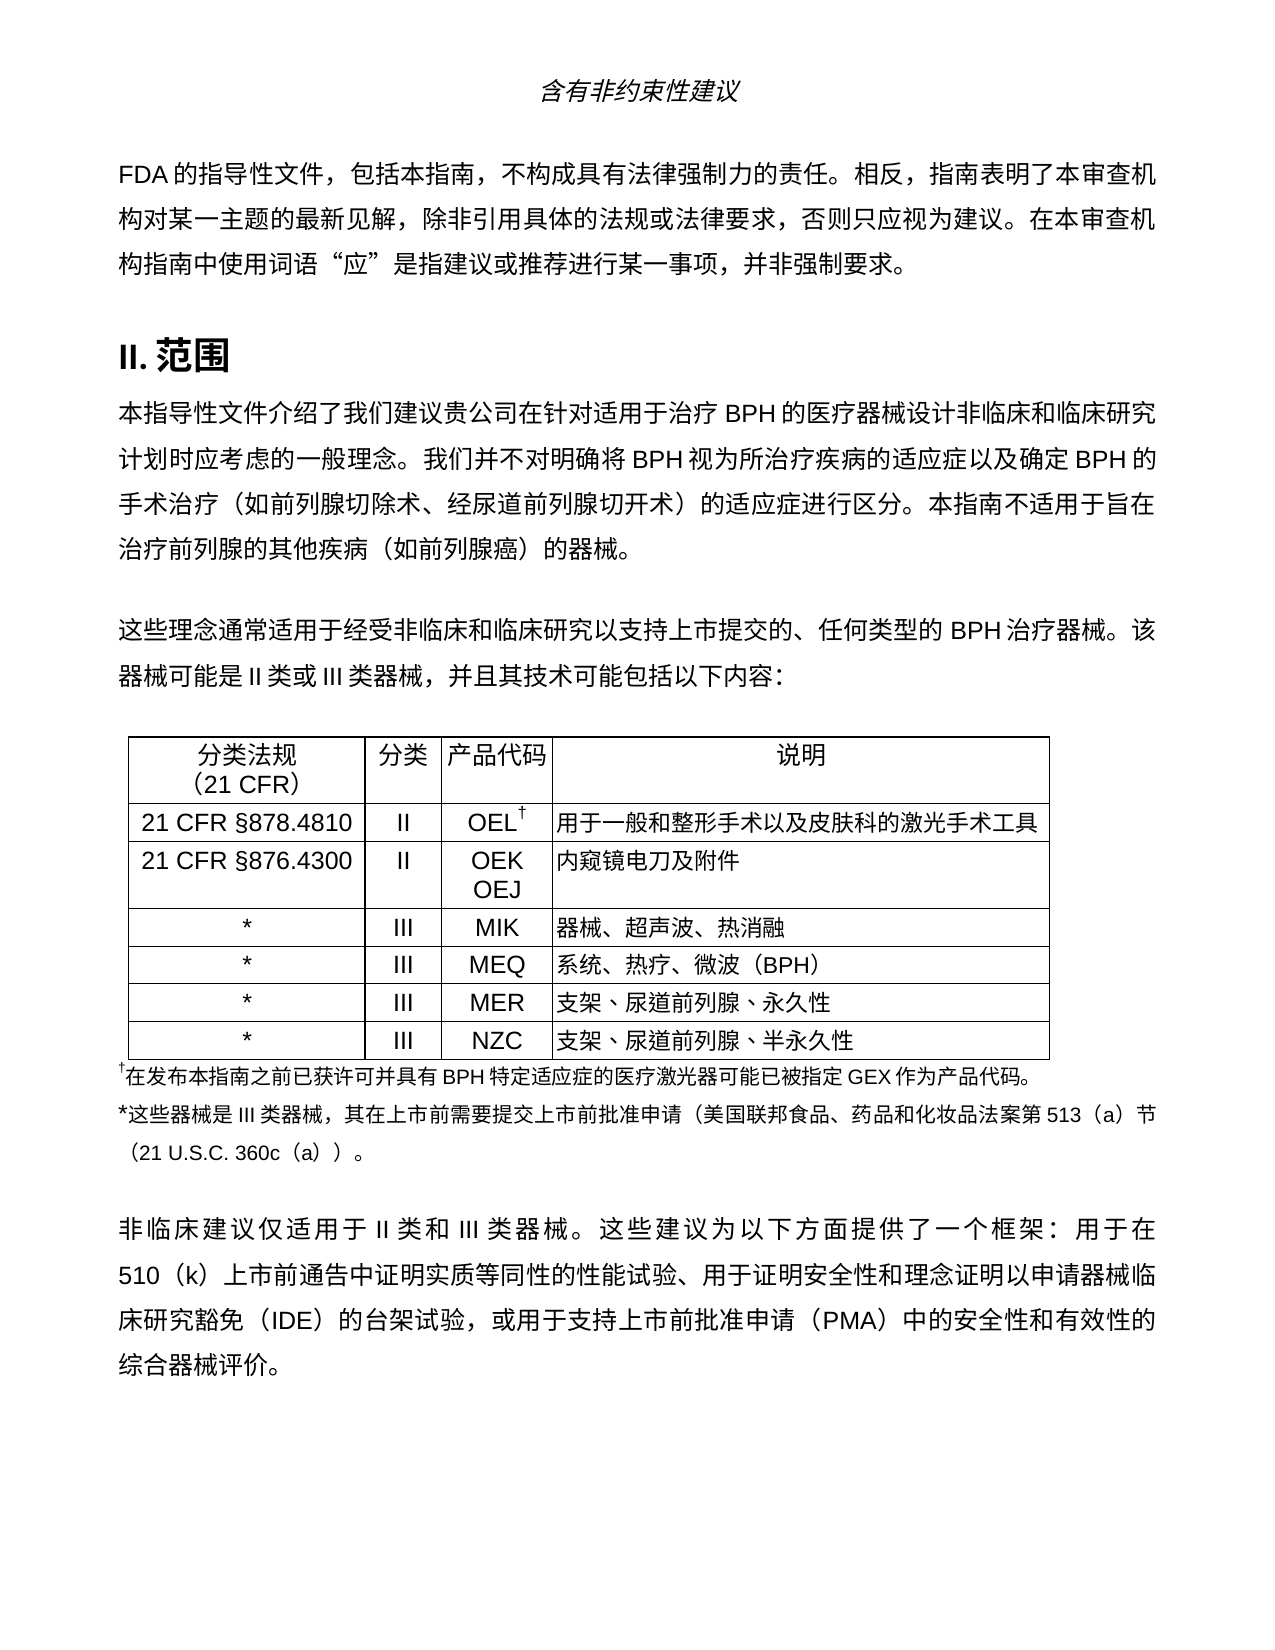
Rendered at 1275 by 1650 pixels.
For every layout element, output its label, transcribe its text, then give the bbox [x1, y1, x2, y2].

table_cell 系统、热疗、微波（BPH） [553, 947, 1049, 983]
table_cell MEQ [442, 947, 552, 983]
table_header 分类法规 （21 CFR） [129, 738, 364, 803]
text 本指导性文件介绍了我们建议贵公司在针对适用于治疗BPH的医疗器械设计非临床和临床研究计划时应考虑的一般理念。我们并不对明确将BPH视为所治疗疾病的适应症以及确定BPH的手术治疗（如前列腺切除术、经尿道前列腺切开术）的适应症进行区分。本指南不适用于旨在治疗前列腺的其他疾病（如前列腺癌）的器械。 [118, 394, 1157, 566]
text 这些理念通常适用于经受非临床和临床研究以支持上市提交的、任何类型的BPH治疗器械。该器械可能是II类或III类器械，并且其技术可能包括以下内容： [118, 611, 1157, 692]
table_cell 21 CFR §878.4810 [129, 804, 364, 841]
table_cell 21 CFR §876.4300 [129, 842, 364, 908]
table_cell * [129, 1022, 364, 1059]
table_cell OEK OEJ [442, 842, 552, 908]
table_cell II [366, 804, 441, 841]
table_cell 支架、尿道前列腺、半永久性 [553, 1022, 1049, 1059]
table_cell III [366, 947, 441, 983]
text FDA的指导性文件，包括本指南，不构成具有法律强制力的责任。相反，指南表明了本审查机构对某一主题的最新见解，除非引用具体的法规或法律要求，否则只应视为建议。在本审查机构指南中使用词语“应”是指建议或推荐进行某一事项，并非强制要求。 [118, 154, 1157, 281]
table_header 分类 [366, 738, 441, 803]
subtitle 范围 [118, 326, 1157, 380]
table_cell NZC [442, 1022, 552, 1059]
text 非临床建议仅适用于II类和III类器械。这些建议为以下方面提供了一个框架：用于在510（k）上市前通告中证明实质等同性的性能试验、用于证明安全性和理念证明以申请器械临床研究豁免（IDE）的台架试验，或用于支持上市前批准申请（PMA）中的安全性和有效性的综合器械评价。 [118, 1210, 1157, 1382]
table_cell II [366, 842, 441, 908]
table_cell 内窥镜电刀及附件 [553, 842, 1049, 908]
table_cell OEL† [442, 804, 552, 841]
table_cell III [366, 984, 441, 1021]
table_cell * [129, 947, 364, 983]
table_cell MER [442, 984, 552, 1021]
table_cell MIK [442, 909, 552, 946]
text *这些器械是III类器械，其在上市前需要提交上市前批准申请（美国联邦食品、药品和化妆品法案第513（a）节（21 U.S.C. 360c（a））。 [118, 1099, 1157, 1167]
table_cell 器械、超声波、热消融 [553, 909, 1049, 946]
table_header 产品代码 [442, 738, 552, 803]
text †在发布本指南之前已获许可并具有BPH特定适应症的医疗激光器可能已被指定GEX作为产品代码。 [118, 1060, 1157, 1091]
table_cell III [366, 1022, 441, 1059]
table_header 说明 [553, 738, 1049, 803]
table_cell 支架、尿道前列腺、永久性 [553, 984, 1049, 1021]
table_cell * [129, 909, 364, 946]
table_cell III [366, 909, 441, 946]
table_cell 用于一般和整形手术以及皮肤科的激光手术工具 [553, 804, 1049, 841]
table_cell * [129, 984, 364, 1021]
